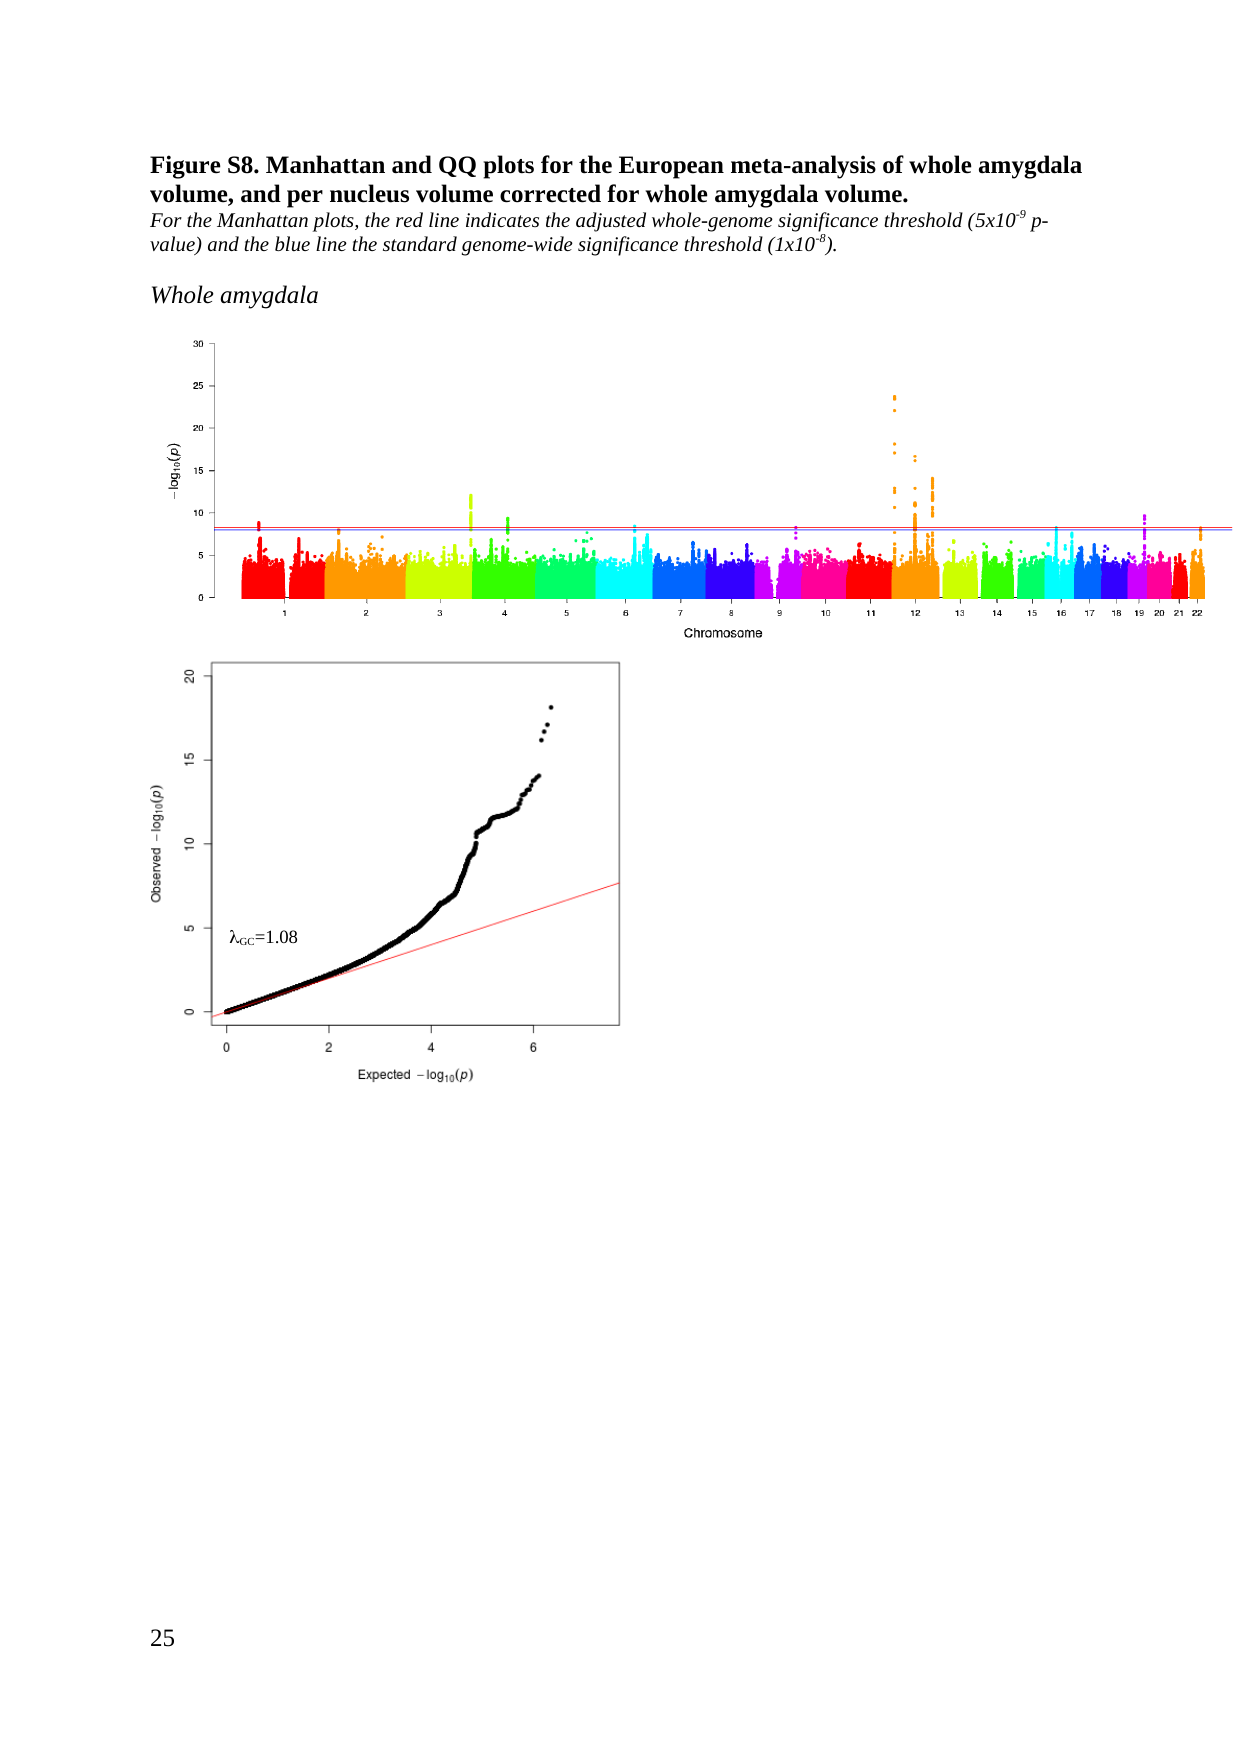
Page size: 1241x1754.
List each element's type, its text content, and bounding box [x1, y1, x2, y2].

picture [150, 337, 1241, 1102]
text Whole amygdala [150, 280, 1090, 308]
text For the Manhattan plots, the red line indicates the adjusted whole-genome significance threshold (5x10-9 p-value) and the blue line the standard genome-wide significance threshold (1x10-8). [150, 207, 1090, 256]
text Figure S8. Manhattan and QQ plots for the European meta-analysis of whole amygdala volume, and per nucleus volume corrected for whole amygdala volume. [150, 150, 1090, 207]
